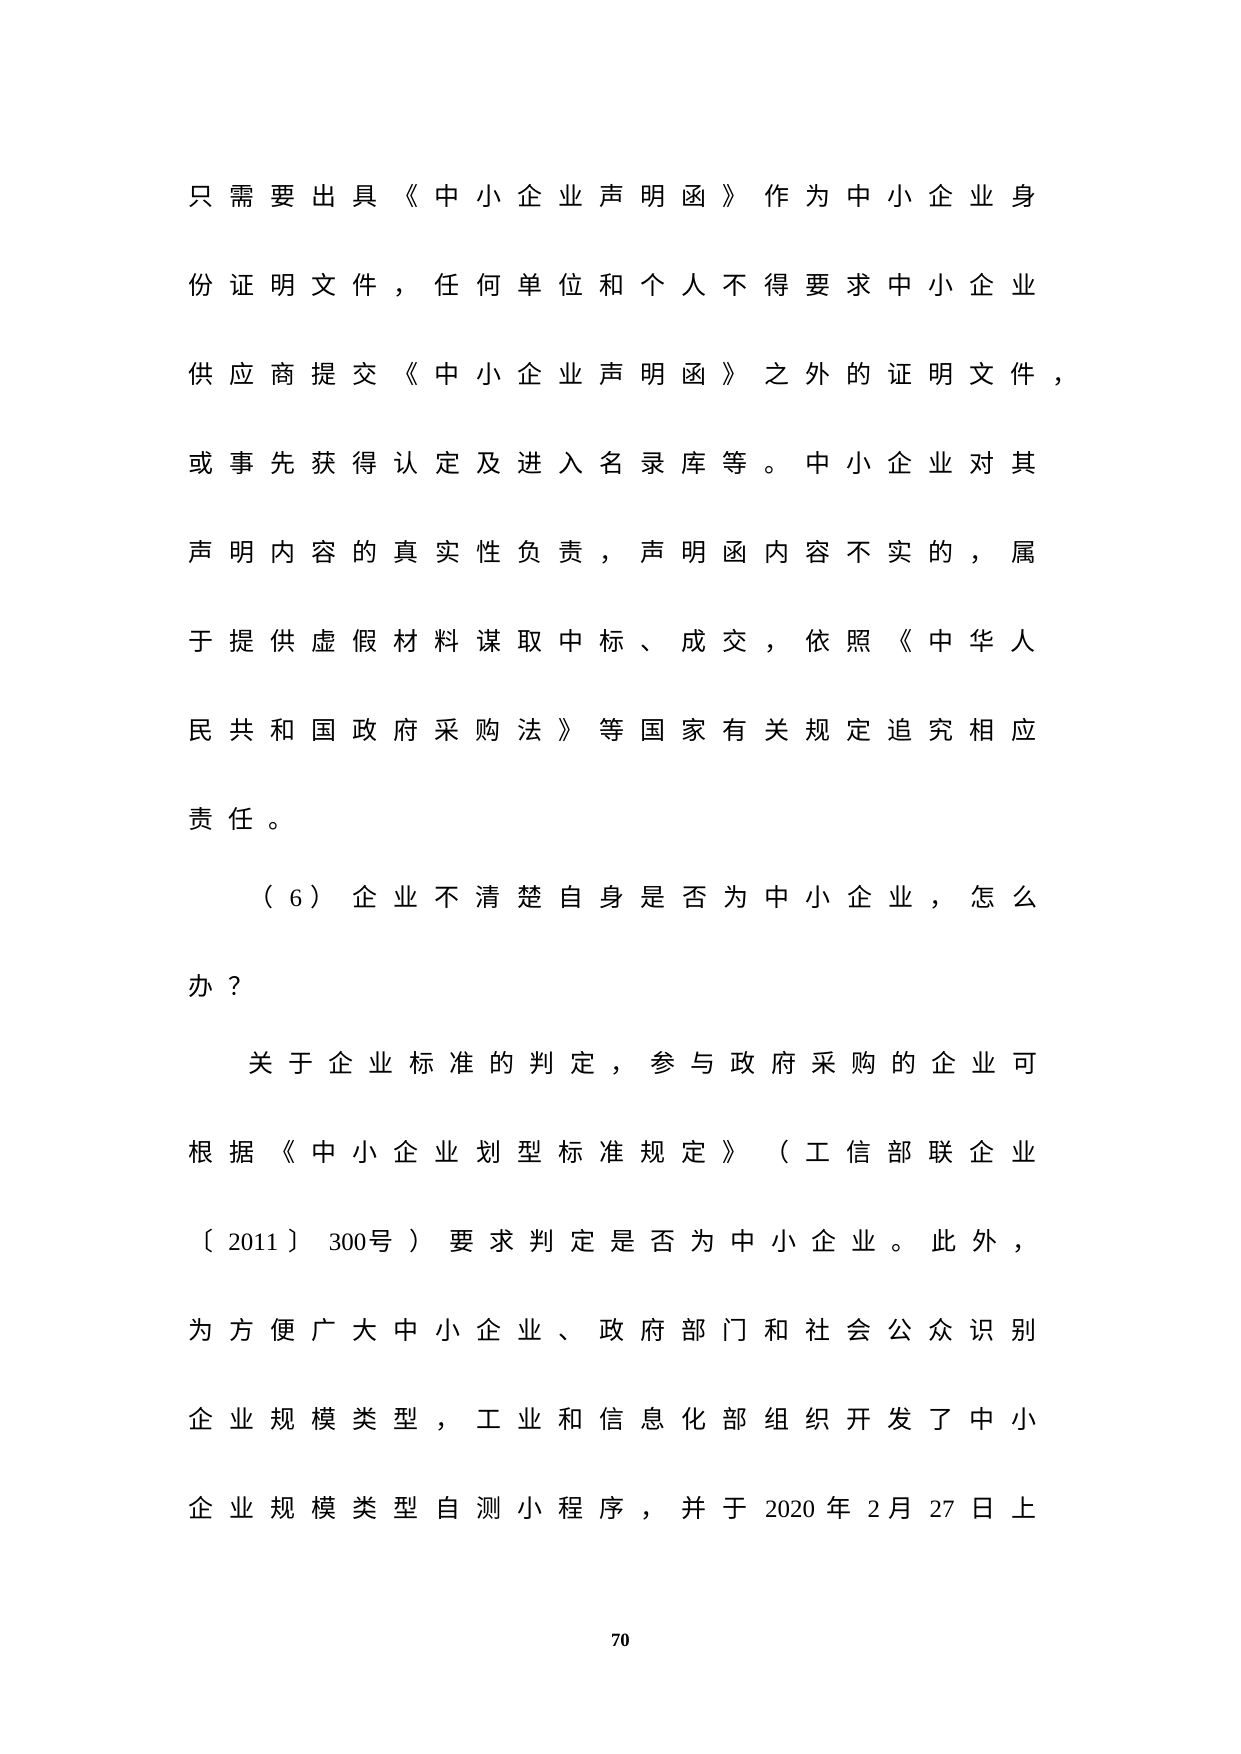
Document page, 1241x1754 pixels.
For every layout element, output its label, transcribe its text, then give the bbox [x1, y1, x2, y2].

text （6）企业不清楚自身是否为中小企业，怎么办？ [188, 865, 1052, 1014]
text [188, 164, 1052, 847]
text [188, 1032, 1052, 1537]
